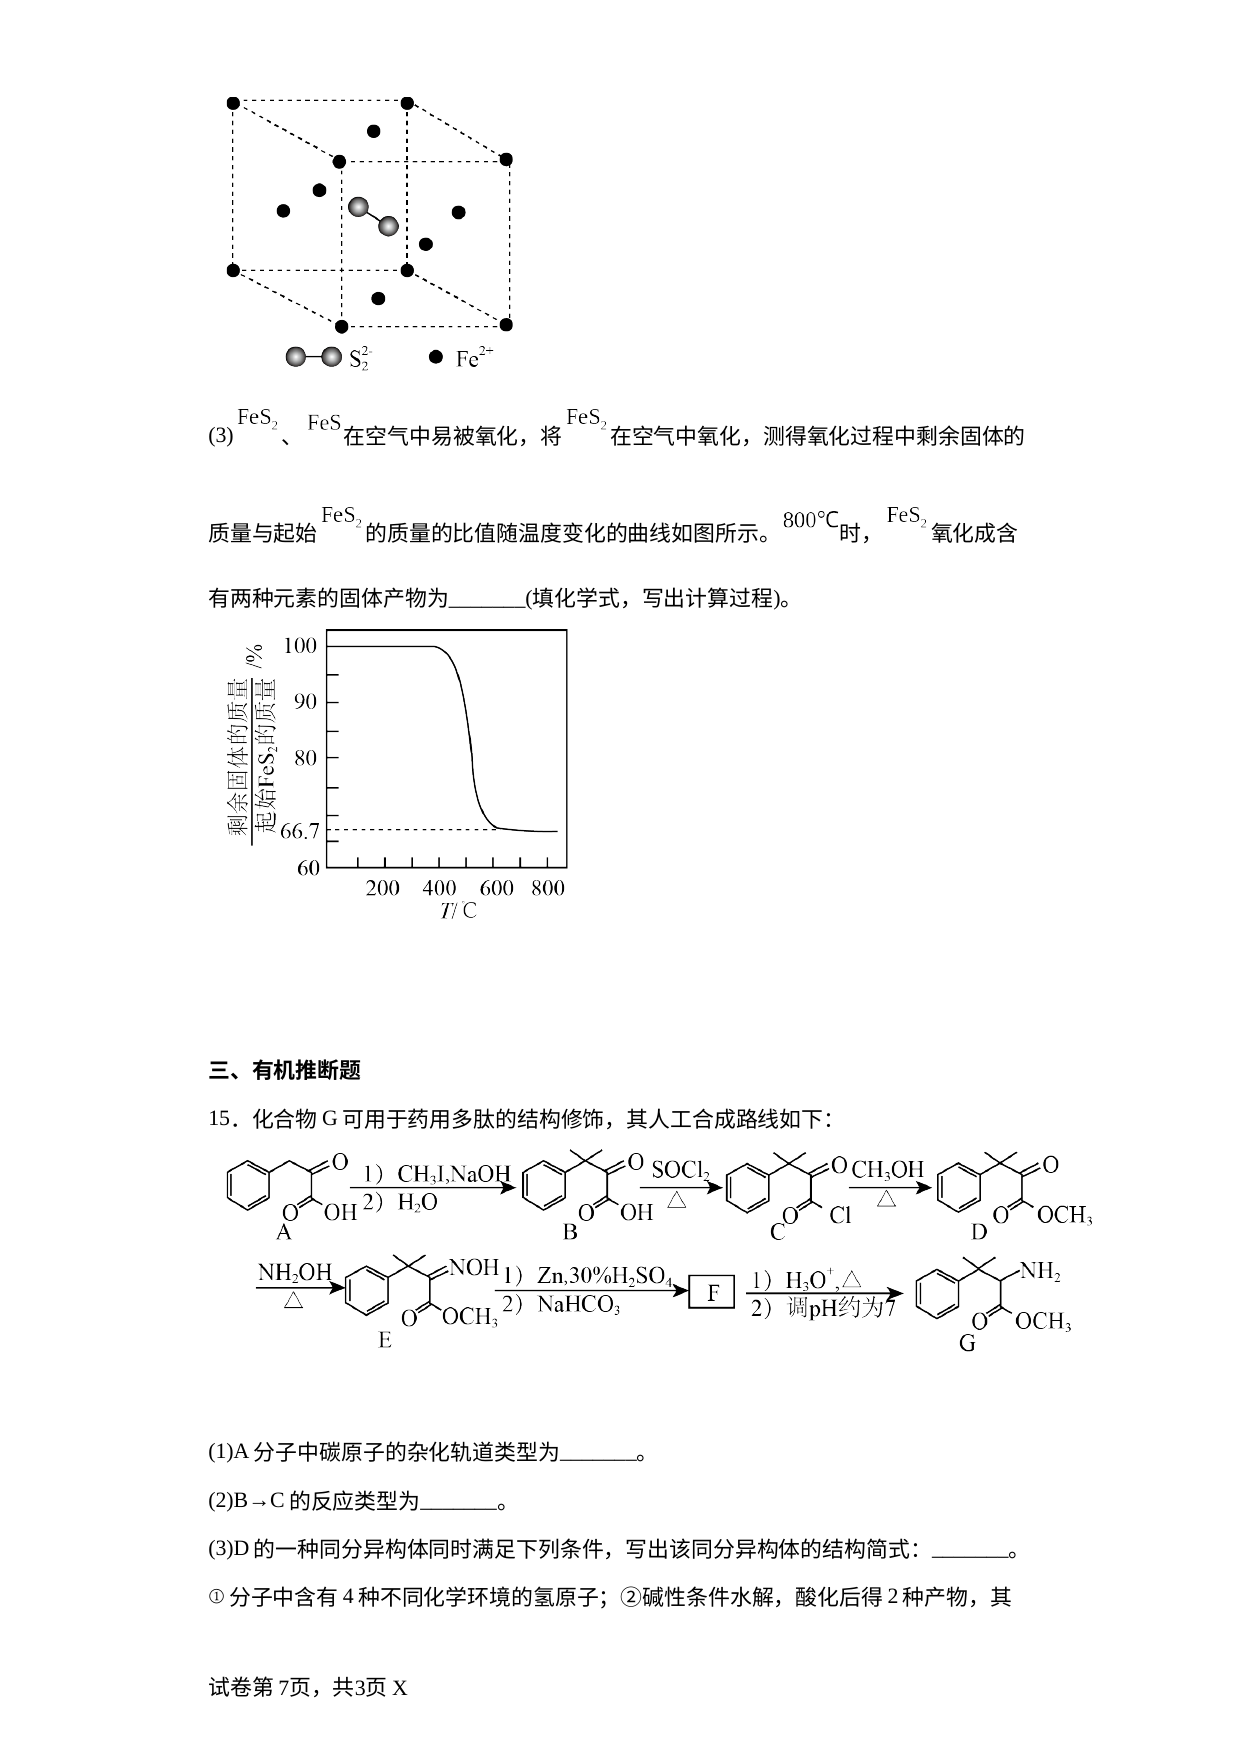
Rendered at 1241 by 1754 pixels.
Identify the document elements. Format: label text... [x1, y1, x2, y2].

text 三、有机推断题 [208, 1053, 1032, 1086]
text 15．化合物G可用于药用多肽的结构修饰，其人工合成路线如下： [208, 1101, 1032, 1134]
text (1)A分子中碳原子的杂化轨道类型为_______。 [208, 1435, 1032, 1467]
text (3)D的一种同分异构体同时满足下列条件，写出该同分异构体的结构简式：_______。 [208, 1532, 1032, 1564]
picture [226, 1149, 1093, 1358]
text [208, 1580, 1032, 1612]
picture [226, 629, 568, 925]
text (2)B→C的反应类型为_______。 [208, 1483, 1032, 1516]
picture [226, 97, 513, 377]
text (3)、在空气中易被氧化，将在空气中氧化，测得氧化过程中剩余固体的质量与起始的质量的比值随温度变化的曲线如图所示。时，氧化成含有两种元素的固体产物为_______(填化学式，写出计算过程)。 [208, 402, 1032, 613]
